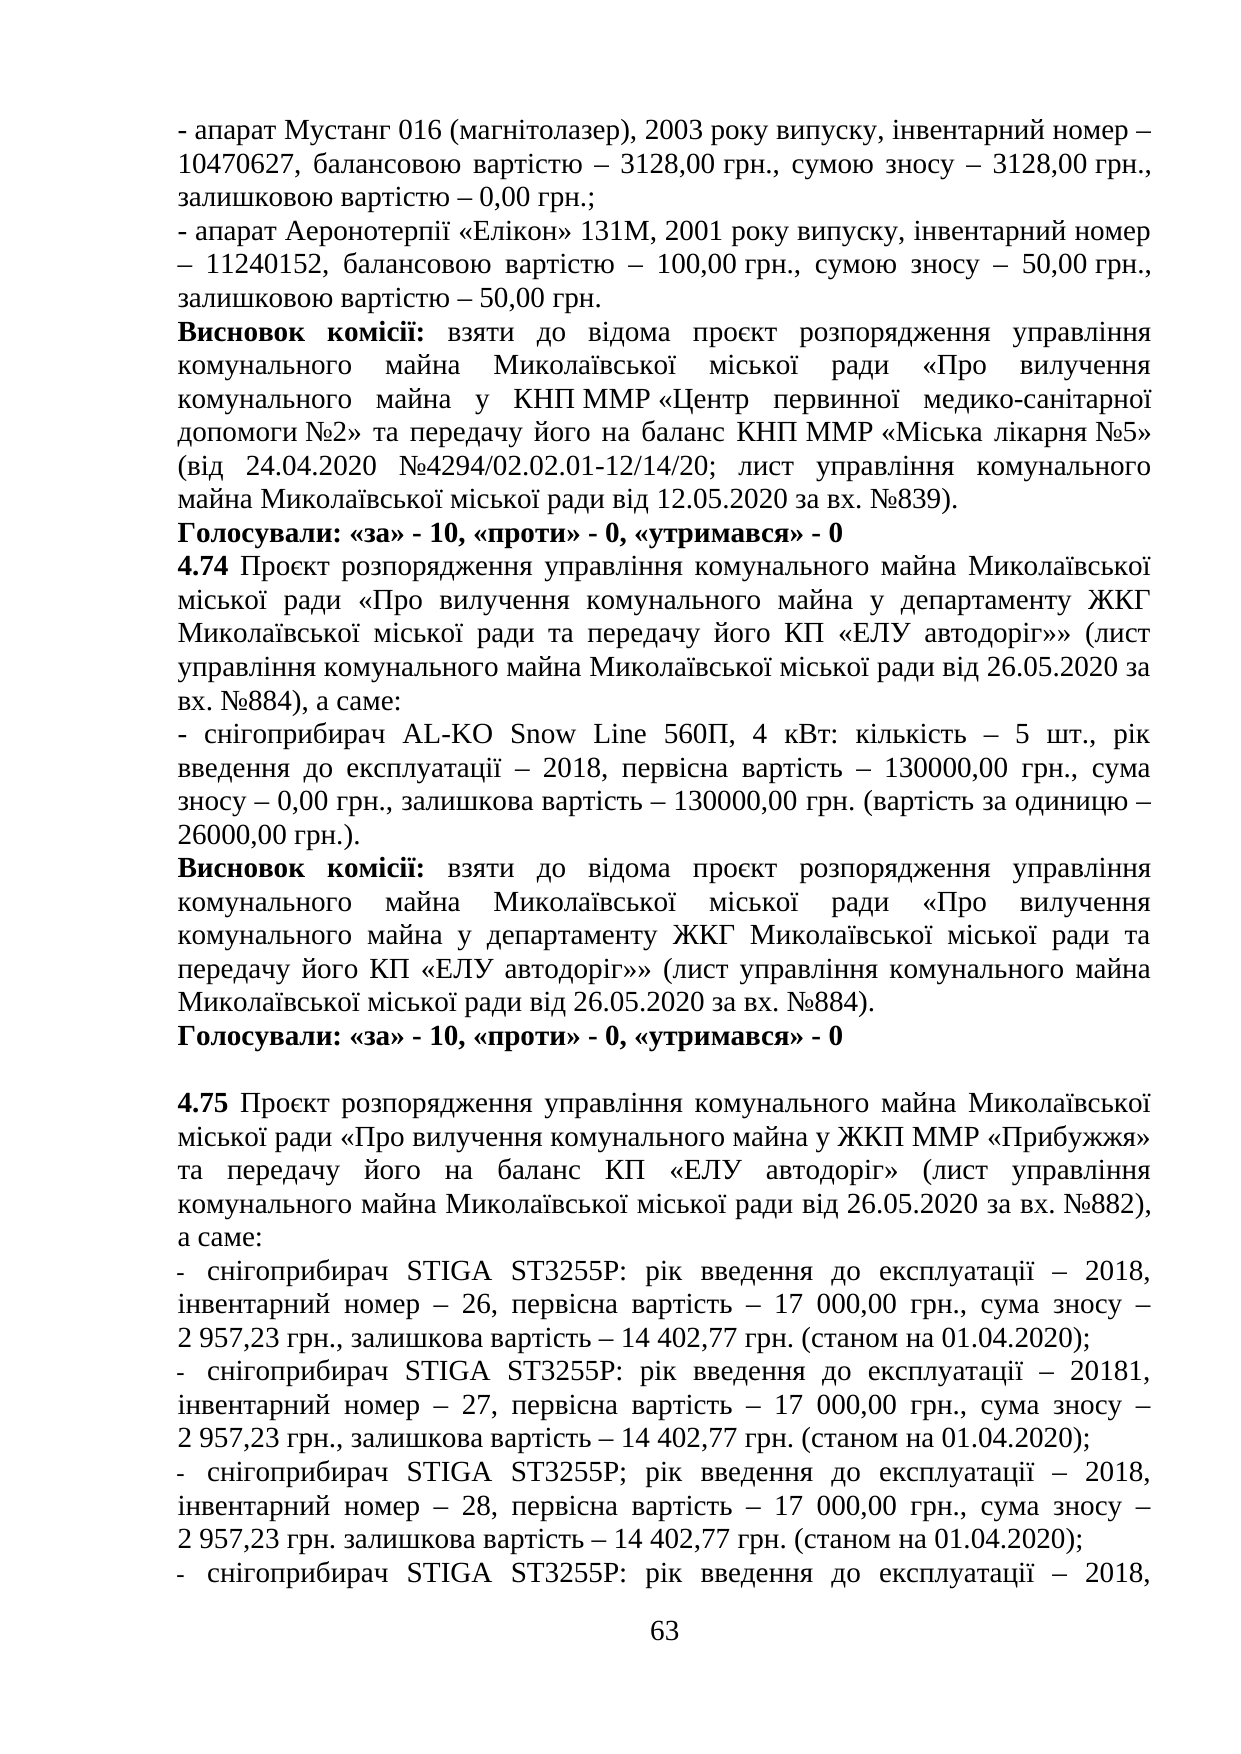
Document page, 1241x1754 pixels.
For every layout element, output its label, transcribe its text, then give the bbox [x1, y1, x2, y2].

text 4.74 Проєкт розпорядження управління комунального майна Миколаївської міської ради «Про вилучення комунального майна у департаменту ЖКГ Миколаївської міської ради та передачу його КП «ЕЛУ автодоріг»» (лист управління комунального майна Миколаївської міської ради від 26.05.2020 за вх. №884), а саме: [177, 548, 1152, 716]
list снігоприбирач STIGA ST3255P: рік введення до експлуатації – 20181, інвентарний номер – 27, первісна вартість – 17 000,00 грн., сума зносу – 2 957,23 грн., залишкова вартість – 14 402,77 грн. (станом на 01.04.2020); [176, 1353, 1152, 1454]
text Голосували: «за» - 10, «проти» - 0, «утримався» - 0 [177, 1018, 1152, 1052]
text - снігоприбирач AL-KO Snow Line 560П, 4 кВт: кількість – 5 шт., рік введення до експлуатації – 2018, первісна вартість – 130000,00 грн., сума зносу – 0,00 грн., залишкова вартість – 130000,00 грн. (вартість за одиницю – 26000,00 грн.). [177, 716, 1152, 850]
list снігоприбирач STIGA ST3255P; рік введення до експлуатації – 2018, інвентарний номер – 28, первісна вартість – 17 000,00 грн., сума зносу – 2 957,23 грн. залишкова вартість – 14 402,77 грн. (станом на 01.04.2020); [176, 1454, 1152, 1555]
text - апарат Мустанг 016 (магнітолазер), 2003 року випуску, інвентарний номер – 10470627, балансовою вартістю – 3128,00 грн., сумою зносу – 3128,00 грн., залишковою вартістю – 0,00 грн.; [177, 112, 1152, 213]
text Висновок комісії: взяти до відома проєкт розпорядження управління комунального майна Миколаївської міської ради «Про вилучення комунального майна у КНП ММР «Центр первинної медико-санітарної допомоги №2» та передачу його на баланс КНП ММР «Міська лікарня №5» (від 24.04.2020 №4294/02.02.01-12/14/20; лист управління комунального майна Миколаївської міської ради від 12.05.2020 за вх. №839). [177, 314, 1152, 515]
text Висновок комісії: взяти до відома проєкт розпорядження управління комунального майна Миколаївської міської ради «Про вилучення комунального майна у департаменту ЖКГ Миколаївської міської ради та передачу його КП «ЕЛУ автодоріг»» (лист управління комунального майна Миколаївської міської ради від 26.05.2020 за вх. №884). [177, 850, 1152, 1018]
text Голосували: «за» - 10, «проти» - 0, «утримався» - 0 [177, 515, 1152, 548]
text 4.75 Проєкт розпорядження управління комунального майна Миколаївської міської ради «Про вилучення комунального майна у ЖКП ММР «Прибужжя» та передачу його на баланс КП «ЕЛУ автодоріг» (лист управління комунального майна Миколаївської міської ради від 26.05.2020 за вх. №882), а саме: [177, 1085, 1152, 1253]
text - апарат Аеронотерпії «Елікон» 131М, 2001 року випуску, інвентарний номер – 11240152, балансовою вартістю – 100,00 грн., сумою зносу – 50,00 грн., залишковою вартістю – 50,00 грн. [177, 213, 1152, 314]
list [176, 1555, 1152, 1588]
list снігоприбирач STIGA ST3255P: рік введення до експлуатації – 2018, інвентарний номер – 26, первісна вартість – 17 000,00 грн., сума зносу – 2 957,23 грн., залишкова вартість – 14 402,77 грн. (станом на 01.04.2020); [176, 1253, 1152, 1353]
